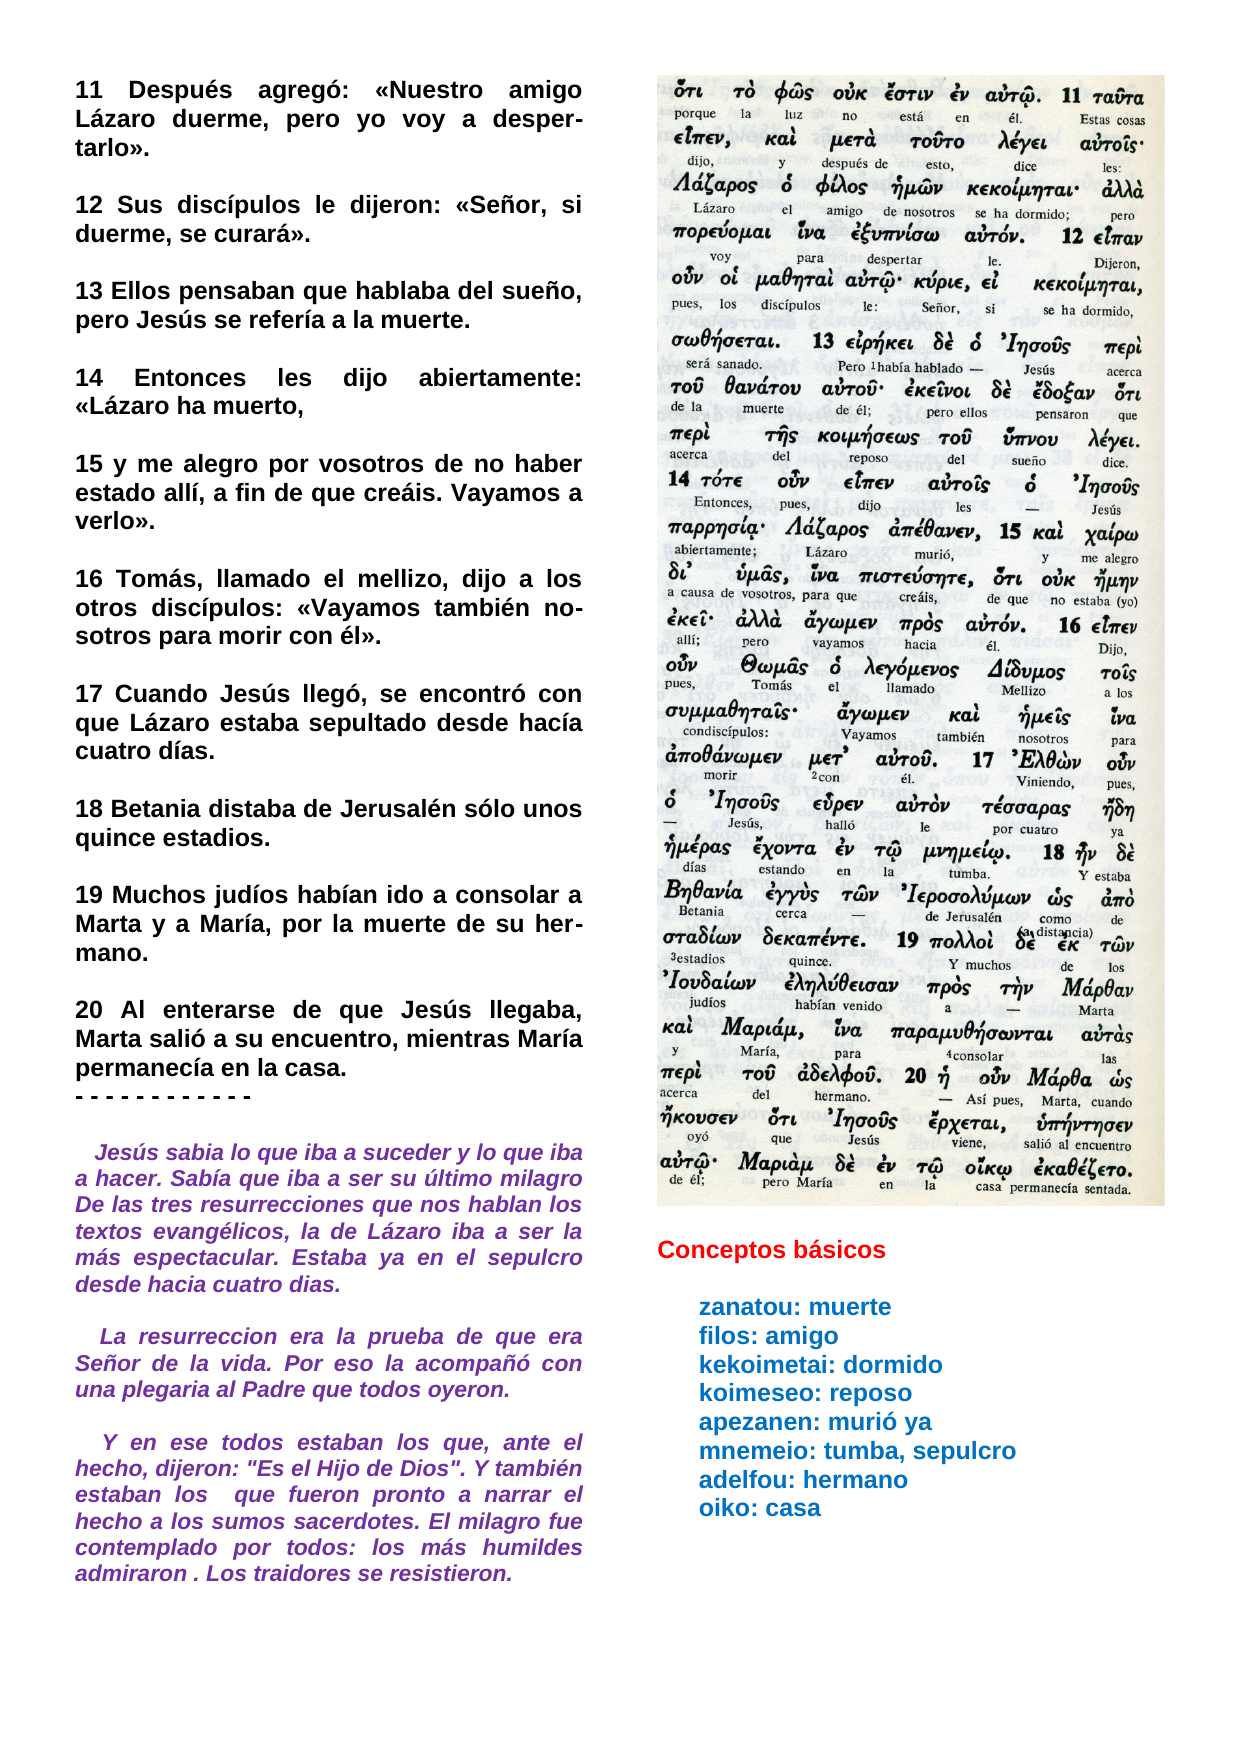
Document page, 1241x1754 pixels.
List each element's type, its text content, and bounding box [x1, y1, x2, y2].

text 16 Tomás, llamado el mellizo, dijo a los otros discípulos: «Vayamos también nosotros para morir con él». [75, 564, 583, 650]
text kekoimetai: dormido [657, 1349, 1165, 1378]
text - - - - - - - - - - - - [75, 1081, 583, 1110]
text adelfou: hermano [657, 1464, 1165, 1493]
text 11 Después agregó: «Nuestro amigo Lázaro duerme, pero yo voy a despertarlo». [75, 75, 583, 161]
text zanatou: muerte [657, 1292, 1165, 1321]
text 19 Muchos judíos habían ido a consolar a Marta y a María, por la muerte de su hermano. [75, 880, 583, 966]
text 12 Sus discípulos le dijeron: «Señor, si duerme, se curará». [75, 190, 583, 247]
text oiko: casa [657, 1493, 1165, 1522]
text Jesús sabia lo que iba a suceder y lo que iba a hacer. Sabía que iba a ser su último milagro De las tres resurrecciones que nos hablan los textos evangélicos, la de Lázaro iba a ser la más espectacular. Estaba ya en el sepulcro desde hacia cuatro dias. [75, 1139, 583, 1297]
text apezanen: murió ya [657, 1407, 1165, 1436]
text 17 Cuando Jesús llegó, se encontró con que Lázaro estaba sepultado desde hacía cuatro días. [75, 679, 583, 765]
text La resurreccion era la prueba de que era Señor de la vida. Por eso la acompañó con una plegaria al Padre que todos oyeron. [75, 1323, 583, 1402]
text Y en ese todos estaban los que, ante el hecho, dijeron: "Es el Hijo de Dios". Y también estaban los que fueron pronto a narrar el hecho a los sumos sacerdotes. El milagro fue contemplado por todos: los más humildes admiraron . Los traidores se resistieron. [75, 1429, 583, 1587]
text 15 y me alegro por vosotros de no haber estado allí, a fin de que creáis. Vayamos a verlo». [75, 449, 583, 535]
text filos: amigo [657, 1321, 1165, 1349]
text koimeseo: reposo [657, 1378, 1165, 1407]
text 14 Entonces les dijo abiertamente: «Lázaro ha muerto, [75, 362, 583, 420]
text mnemeio: tumba, sepulcro [657, 1436, 1165, 1464]
text 18 Betania distaba de Jerusalén sólo unos quince estadios. [75, 794, 583, 851]
picture [657, 75, 1165, 1206]
text Conceptos básicos [657, 1234, 1165, 1263]
text 20 Al enterarse de que Jesús llegaba, Marta salió a su encuentro, mientras María permanecía en la casa. [75, 995, 583, 1081]
text 13 Ellos pensaban que hablaba del sueño, pero Jesús se refería a la muerte. [75, 276, 583, 334]
